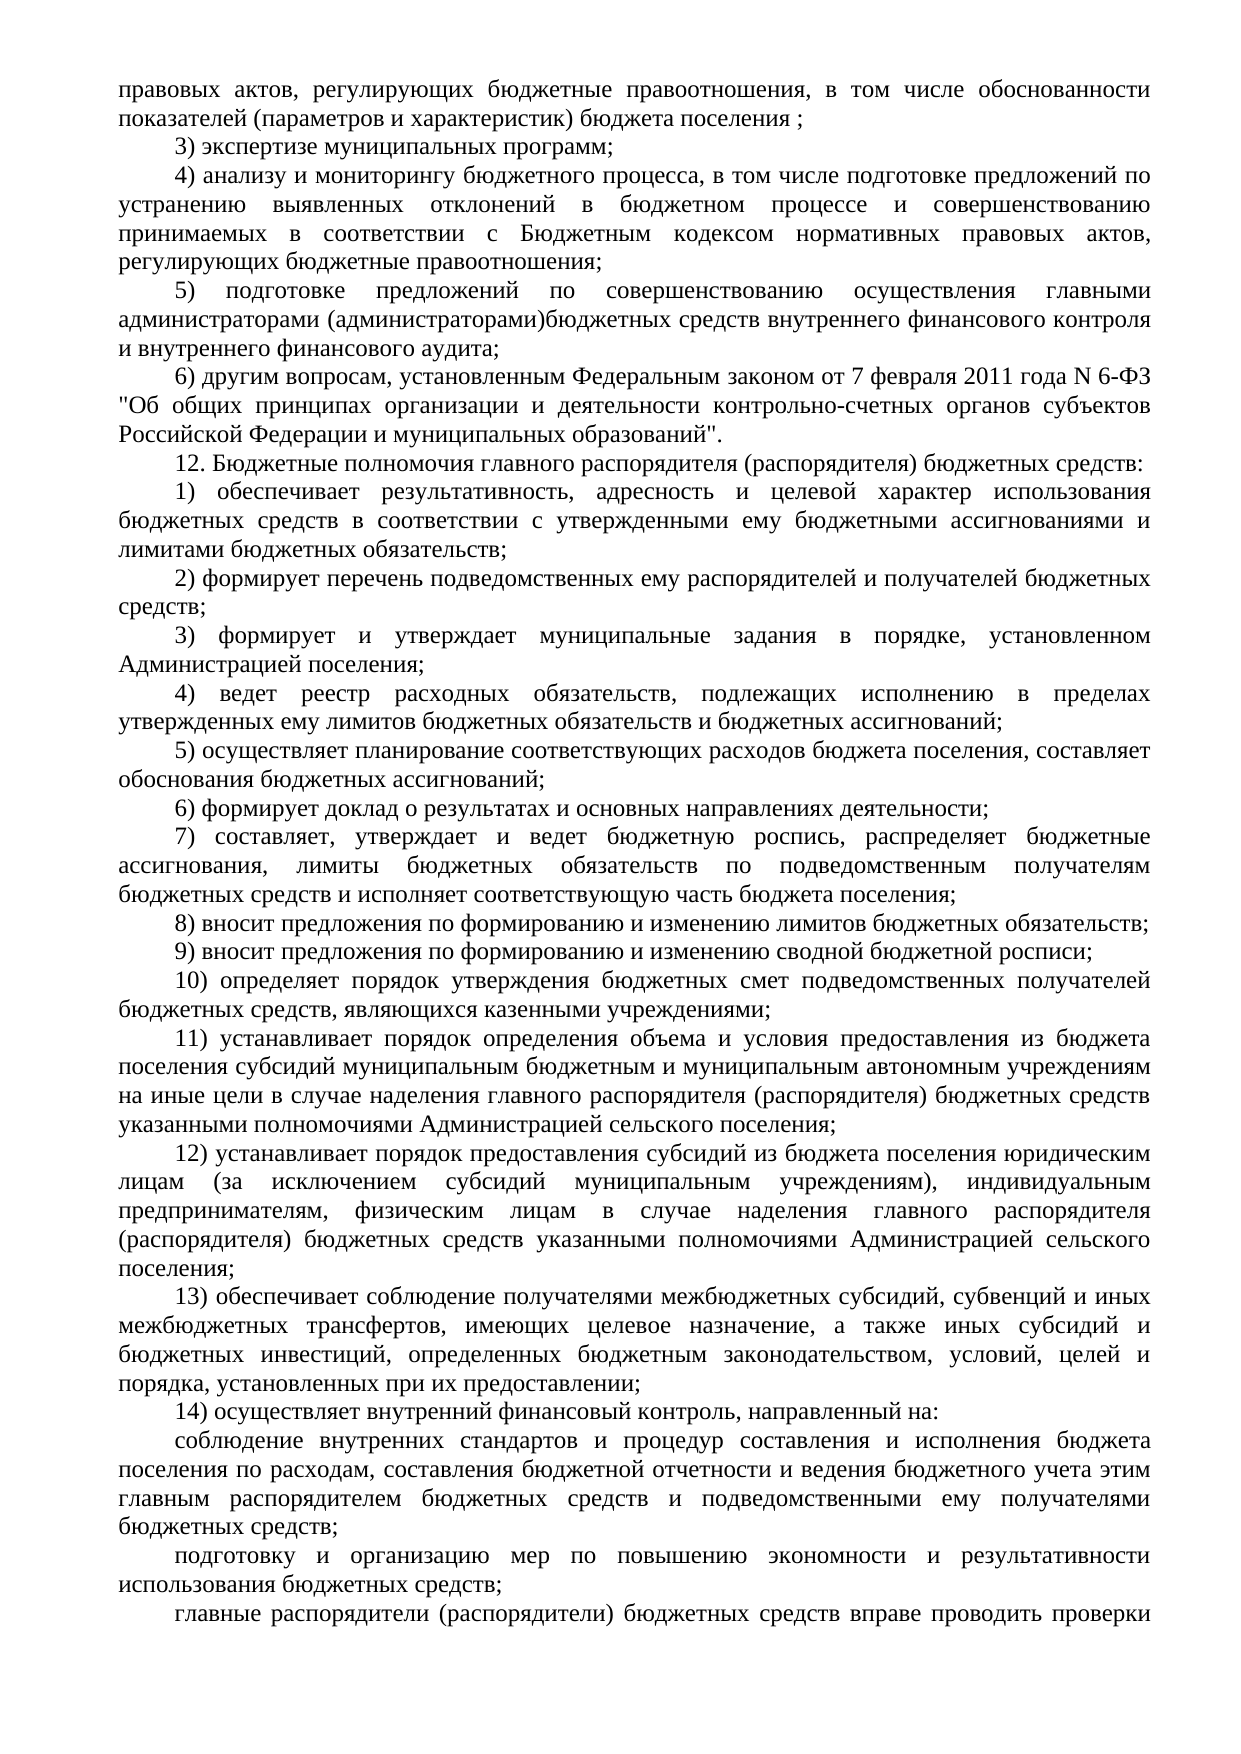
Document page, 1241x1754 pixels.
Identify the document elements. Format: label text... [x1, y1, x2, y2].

text 13) обеспечивает соблюдение получателями межбюджетных субсидий, субвенций и иных межбюджетных трансфертов, имеющих целевое назначение, а также иных субсидий и бюджетных инвестиций, определенных бюджетным законодательством, условий, целей и порядка, установленных при их предоставлении; [118, 1281, 1152, 1396]
text 5) подготовке предложений по совершенствованию осуществления главными администраторами (администраторами)бюджетных средств внутреннего финансового контроля и внутреннего финансового аудита; [118, 275, 1152, 361]
text 5) осуществляет планирование соответствующих расходов бюджета поселения, составляет обоснования бюджетных ассигнований; [118, 735, 1152, 793]
text 12. Бюджетные полномочия главного распорядителя (распорядителя) бюджетных средств: [118, 448, 1152, 476]
text 1) обеспечивает результативность, адресность и целевой характер использования бюджетных средств в соответствии с утвержденными ему бюджетными ассигнованиями и лимитами бюджетных обязательств; [118, 476, 1152, 563]
text 14) осуществляет внутренний финансовый контроль, направленный на: [118, 1396, 1152, 1425]
text 6) формирует доклад о результатах и основных направлениях деятельности; [118, 793, 1152, 821]
text 6) другим вопросам, установленным Федеральным законом от 7 февраля 2011 года N 6-ФЗ "Об общих принципах организации и деятельности контрольно-счетных органов субъектов Российской Федерации и муниципальных образований". [118, 361, 1152, 448]
text 4) анализу и мониторингу бюджетного процесса, в том числе подготовке предложений по устранению выявленных отклонений в бюджетном процессе и совершенствованию принимаемых в соответствии с Бюджетным кодексом нормативных правовых актов, регулирующих бюджетные правоотношения; [118, 160, 1152, 275]
text 9) вносит предложения по формированию и изменению сводной бюджетной росписи; [118, 936, 1152, 965]
text 10) определяет порядок утверждения бюджетных смет подведомственных получателей бюджетных средств, являющихся казенными учреждениями; [118, 965, 1152, 1023]
text 2) формирует перечень подведомственных ему распорядителей и получателей бюджетных средств; [118, 563, 1152, 620]
text 8) вносит предложения по формированию и изменению лимитов бюджетных обязательств; [118, 908, 1152, 936]
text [118, 1598, 1152, 1626]
text 4) ведет реестр расходных обязательств, подлежащих исполнению в пределах утвержденных ему лимитов бюджетных обязательств и бюджетных ассигнований; [118, 678, 1152, 735]
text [118, 74, 1152, 131]
text 7) составляет, утверждает и ведет бюджетную роспись, распределяет бюджетные ассигнования, лимиты бюджетных обязательств по подведомственным получателям бюджетных средств и исполняет соответствующую часть бюджета поселения; [118, 821, 1152, 908]
text 3) экспертизе муниципальных программ; [118, 131, 1152, 160]
text подготовку и организацию мер по повышению экономности и результативности использования бюджетных средств; [118, 1540, 1152, 1598]
text соблюдение внутренних стандартов и процедур составления и исполнения бюджета поселения по расходам, составления бюджетной отчетности и ведения бюджетного учета этим главным распорядителем бюджетных средств и подведомственными ему получателями бюджетных средств; [118, 1425, 1152, 1540]
text 12) устанавливает порядок предоставления субсидий из бюджета поселения юридическим лицам (за исключением субсидий муниципальным учреждениям), индивидуальным предпринимателям, физическим лицам в случае наделения главного распорядителя (распорядителя) бюджетных средств указанными полномочиями Администрацией сельского поселения; [118, 1138, 1152, 1281]
text 11) устанавливает порядок определения объема и условия предоставления из бюджета поселения субсидий муниципальным бюджетным и муниципальным автономным учреждениям на иные цели в случае наделения главного распорядителя (распорядителя) бюджетных средств указанными полномочиями Администрацией сельского поселения; [118, 1023, 1152, 1138]
text 3) формирует и утверждает муниципальные задания в порядке, установленном Администрацией поселения; [118, 620, 1152, 678]
